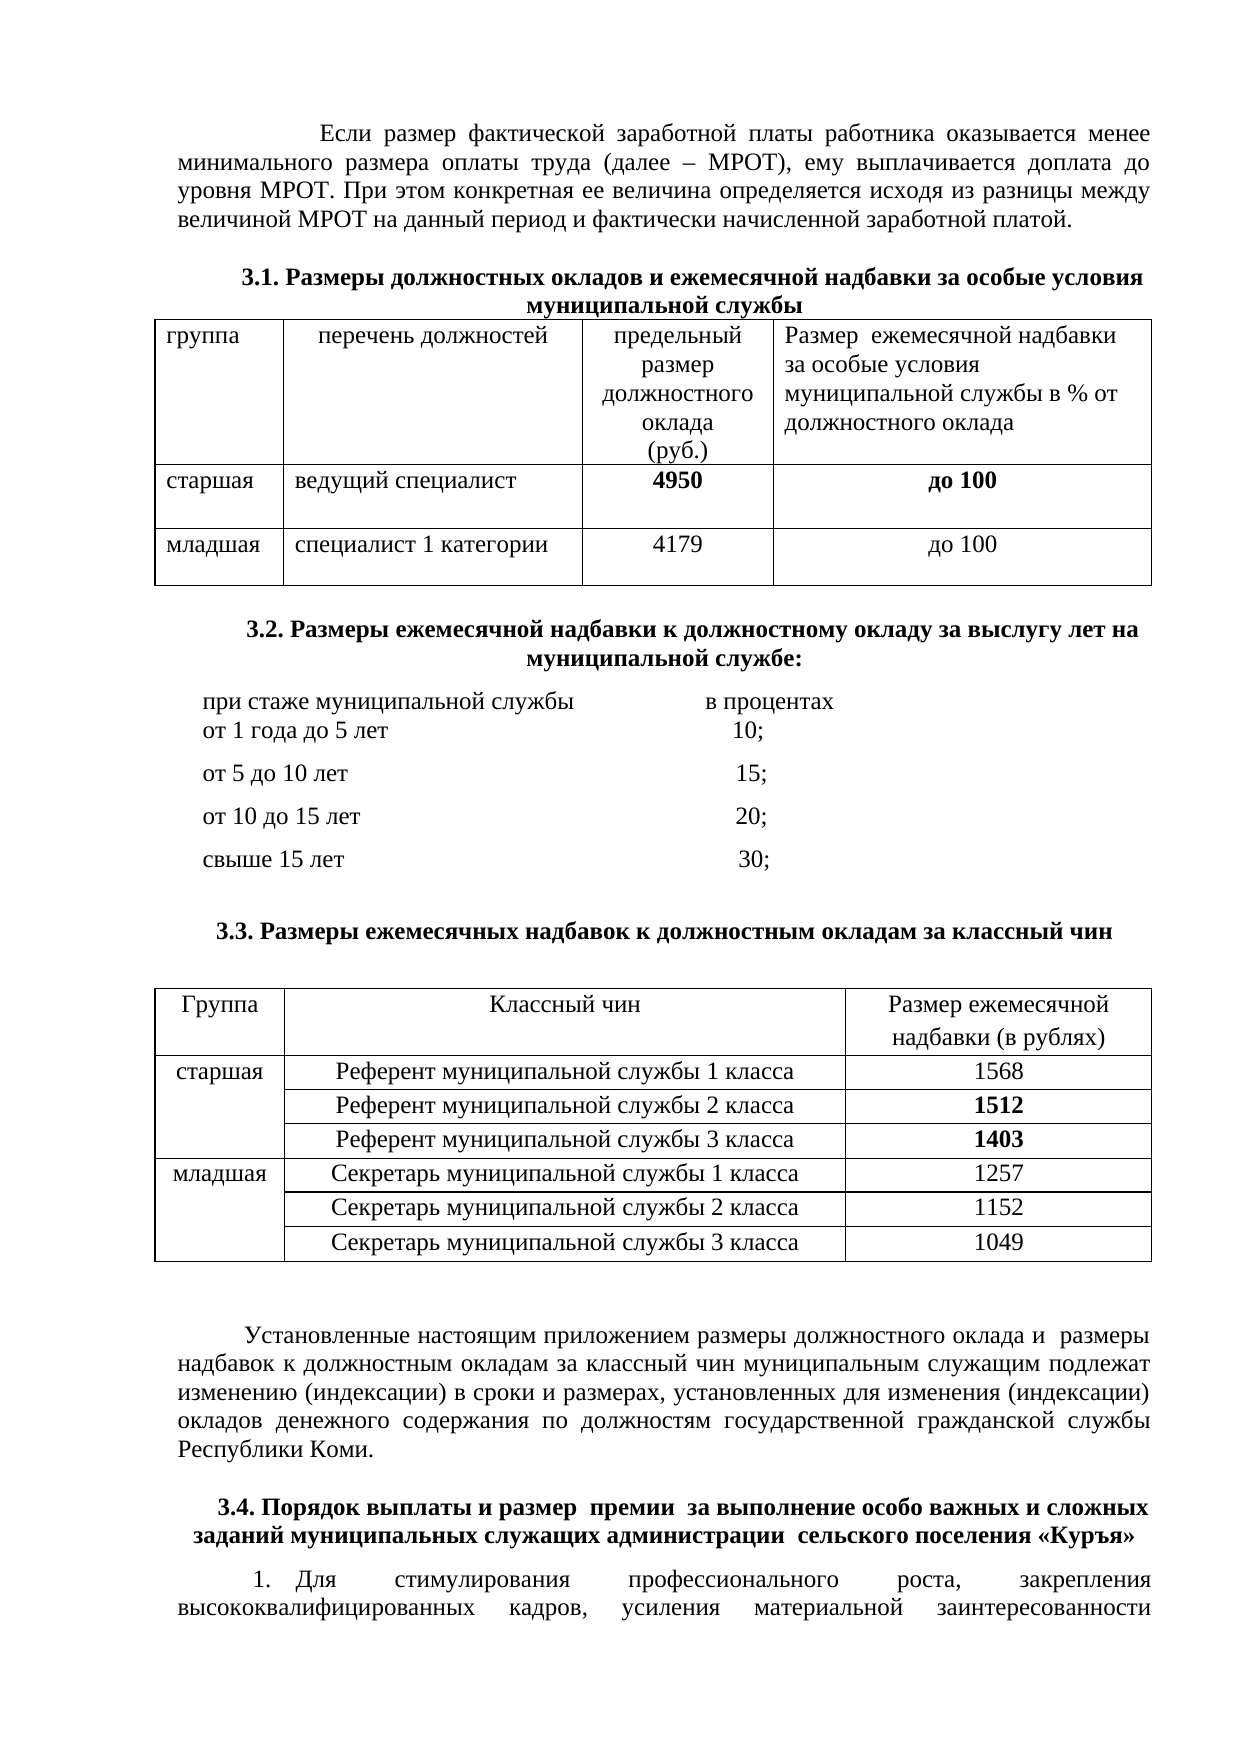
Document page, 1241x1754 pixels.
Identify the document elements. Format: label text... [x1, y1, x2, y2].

table_header Размер ежемесячной надбавки за особые условия муниципальной службы в % от должностного оклада [774, 320, 1151, 464]
table_cell Референт муниципальной службы 1 класса [285, 1056, 845, 1089]
table_cell младшая [156, 1159, 284, 1261]
text свыше 15 лет 30; [177, 844, 1152, 873]
text 3.2. Размеры ежемесячной надбавки к должностному окладу за выслугу лет на муниципальной службе: [177, 614, 1152, 672]
table_cell 1257 [846, 1159, 1151, 1191]
table_cell 4179 [583, 529, 773, 584]
text 3.1. Размеры должностных окладов и ежемесячной надбавки за особые условия муниципальной службы [177, 262, 1152, 319]
text от 10 до 15 лет 20; [177, 801, 1152, 830]
text 3.3. Размеры ежемесячных надбавок к должностным окладам за классный чин [177, 916, 1152, 945]
table_header предельный размер должностного оклада (руб.) [583, 320, 773, 464]
table_cell до 100 [774, 529, 1151, 584]
table_cell 1152 [846, 1193, 1151, 1226]
table_header Классный чин [285, 989, 845, 1055]
table_cell 1049 [846, 1227, 1151, 1261]
table_cell старшая [156, 1056, 284, 1157]
text Если размер фактической заработной платы работника оказывается менее минимального размера оплаты труда (далее – МРОТ), ему выплачивается доплата до уровня МРОТ. При этом конкретная ее величина определяется исходя из разницы между величиной МРОТ на данный период и фактически начисленной заработной платой. [177, 118, 1152, 233]
table_cell Секретарь муниципальной службы 1 класса [285, 1159, 845, 1191]
text от 1 года до 5 лет 10; [177, 715, 1152, 744]
table_header перечень должностей [284, 320, 582, 464]
table_header группа [156, 320, 283, 464]
text 3.4. Порядок выплаты и размер премии за выполнение особо важных и сложных заданий муниципальных служащих администрации сельского поселения «Куръя» [177, 1492, 1152, 1549]
table_header Размер ежемесячной надбавки (в рублях) [846, 989, 1151, 1055]
text при стаже муниципальной службы в процентах [177, 686, 1152, 715]
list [177, 1564, 1152, 1621]
table_header Группа [156, 989, 284, 1055]
table_cell Секретарь муниципальной службы 2 класса [285, 1193, 845, 1226]
table_cell Референт муниципальной службы 3 класса [285, 1124, 845, 1157]
table_cell 1568 [846, 1056, 1151, 1089]
table_cell старшая [156, 465, 283, 528]
table_cell специалист 1 категории [284, 529, 582, 584]
table_cell 1512 [846, 1090, 1151, 1123]
text от 5 до 10 лет 15; [177, 758, 1152, 787]
table_cell до 100 [774, 465, 1151, 528]
table_cell Секретарь муниципальной службы 3 класса [285, 1227, 845, 1261]
table_cell Референт муниципальной службы 2 класса [285, 1090, 845, 1123]
table_cell младшая [156, 529, 283, 584]
table_cell 1403 [846, 1124, 1151, 1157]
text Установленные настоящим приложением размеры должностного оклада и размеры надбавок к должностным окладам за классный чин муниципальным служащим подлежат изменению (индексации) в сроки и размерах, установленных для изменения (индексации) окладов денежного содержания по должностям государственной гражданской службы Республики Коми. [177, 1320, 1151, 1463]
table_cell ведущий специалист [284, 465, 582, 528]
table_cell 4950 [583, 465, 773, 528]
